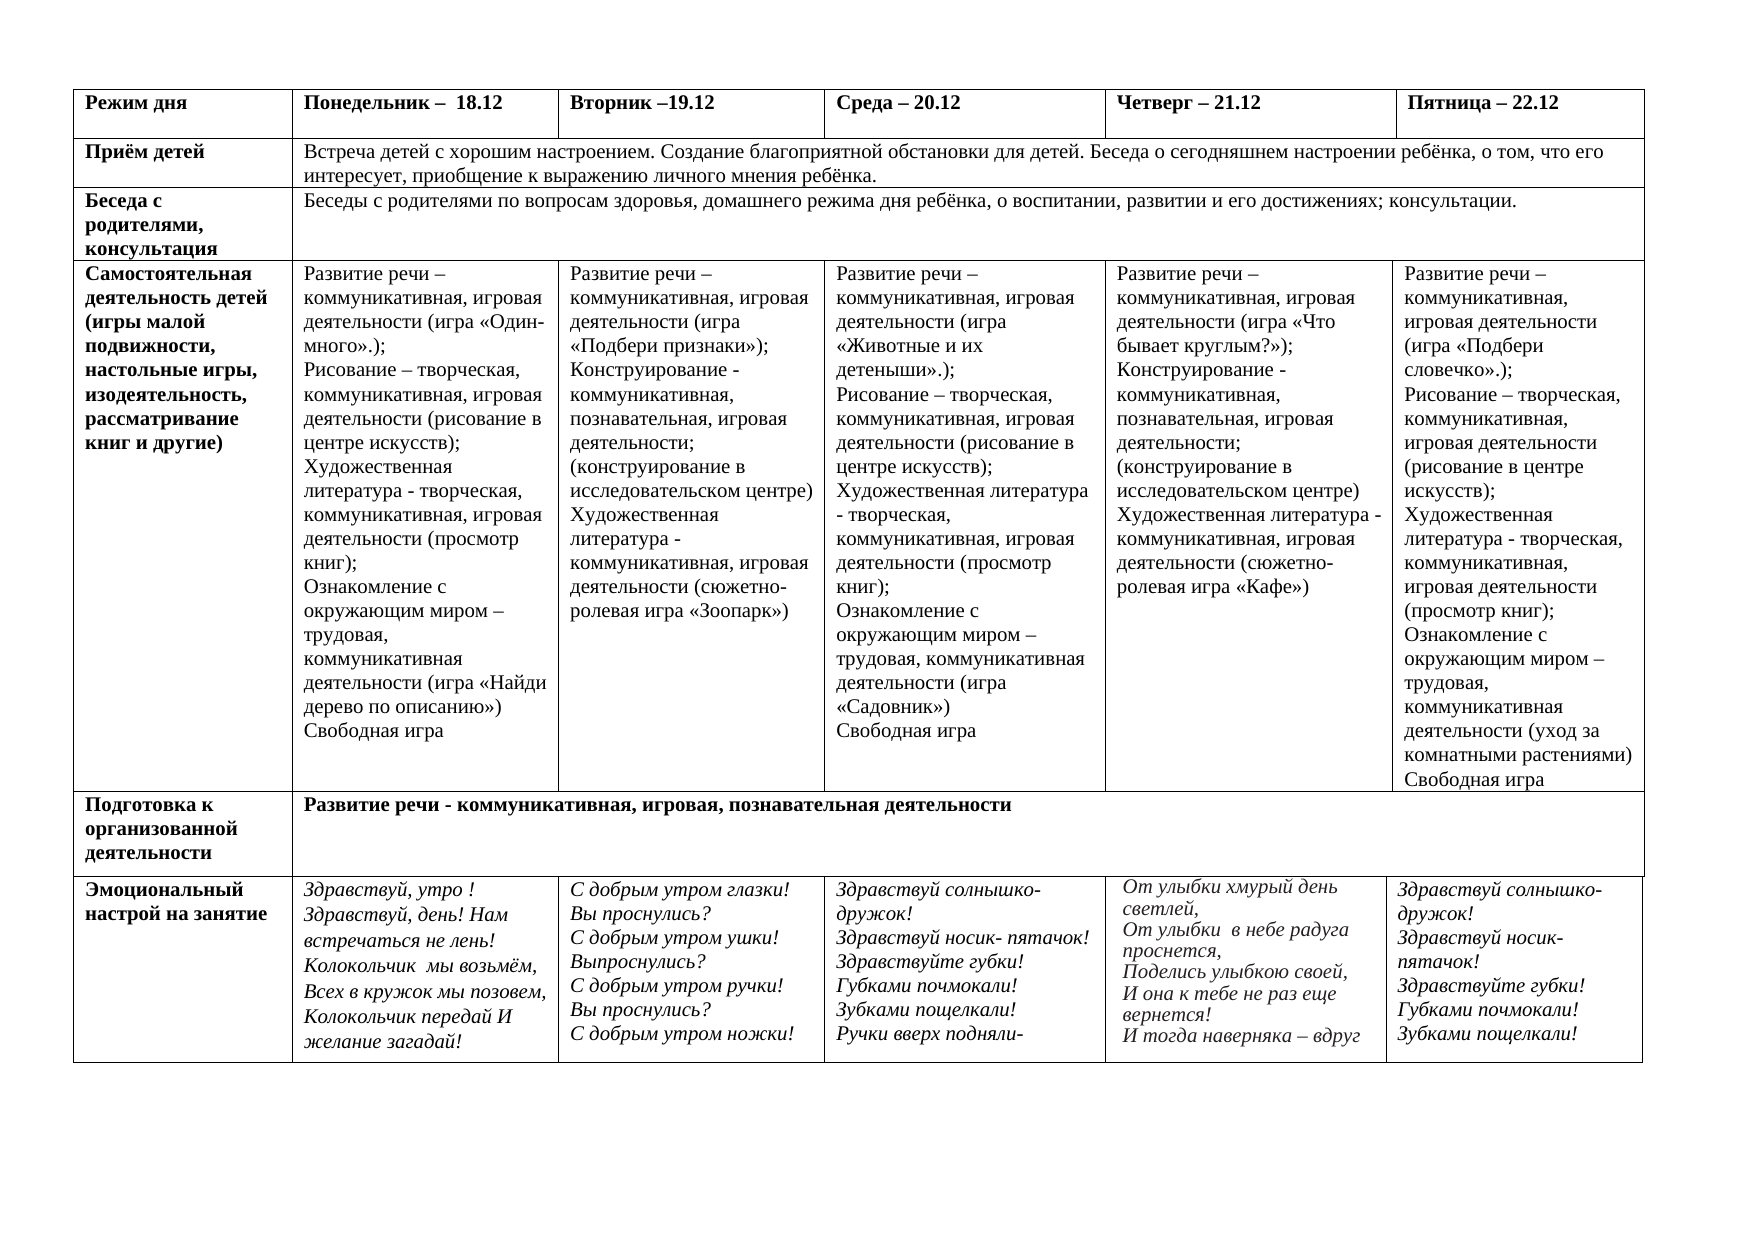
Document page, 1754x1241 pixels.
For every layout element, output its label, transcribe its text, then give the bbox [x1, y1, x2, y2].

table_header Четверг – 21.12 [1106, 90, 1396, 138]
table_cell Приём детей [74, 139, 292, 187]
table_header Режим дня [74, 90, 292, 138]
table_cell Развитие речи – коммуникативная, игровая деятельности (игра «Что бывает круглым?»); Конструирование - коммуникативная, познавательная, игровая деятельности; (конструирование в исследовательском центре) Художественная литература - коммуникативная, игровая деятельности (сюжетно-ролевая игра «Кафе») [1106, 261, 1392, 791]
table_cell Развитие речи – коммуникативная, игровая деятельности (игра «Подбери словечко».); Рисование – творческая, коммуникативная, игровая деятельности (рисование в центре искусств); Художественная литература - творческая, коммуникативная, игровая деятельности (просмотр книг); Ознакомление с окружающим миром – трудовая, коммуникативная деятельности (уход за комнатными растениями) Свободная игра [1393, 261, 1644, 791]
table_header Пятница – 22.12 [1397, 90, 1644, 138]
table_cell Встреча детей с хорошим настроением. Создание благоприятной обстановки для детей. Беседа о сегодняшнем настроении ребёнка, о том, что его интересует, приобщение к выражению личного мнения ребёнка. [293, 139, 1644, 187]
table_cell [74, 877, 292, 1062]
table_cell Подготовка к организованной деятельности [74, 792, 292, 876]
table_cell Беседа с родителями, консультация [74, 188, 292, 260]
table_header Понедельник – 18.12 [293, 90, 558, 138]
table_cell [1106, 877, 1386, 1062]
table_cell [559, 877, 824, 1062]
table_cell Развитие речи – коммуникативная, игровая деятельности (игра «Животные и их детеныши».); Рисование – творческая, коммуникативная, игровая деятельности (рисование в центре искусств); Художественная литература - творческая, коммуникативная, игровая деятельности (просмотр книг); Ознакомление с окружающим миром – трудовая, коммуникативная деятельности (игра «Садовник») Свободная игра [825, 261, 1105, 791]
table_cell Беседы с родителями по вопросам здоровья, домашнего режима дня ребёнка, о воспитании, развитии и его достижениях; консультации. [293, 188, 1644, 260]
table_cell Развитие речи – коммуникативная, игровая деятельности (игра «Один-много».); Рисование – творческая, коммуникативная, игровая деятельности (рисование в центре искусств); Художественная литература - творческая, коммуникативная, игровая деятельности (просмотр книг); Ознакомление с окружающим миром – трудовая, коммуникативная деятельности (игра «Найди дерево по описанию») Свободная игра [293, 261, 558, 791]
table_cell Развитие речи – коммуникативная, игровая деятельности (игра «Подбери признаки»); Конструирование - коммуникативная, познавательная, игровая деятельности; (конструирование в исследовательском центре) Художественная литература - коммуникативная, игровая деятельности (сюжетно-ролевая игра «Зоопарк») [559, 261, 824, 791]
table_header Среда – 20.12 [825, 90, 1105, 138]
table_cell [825, 877, 1105, 1062]
table_header Вторник –19.12 [559, 90, 824, 138]
table_cell Самостоятельная деятельность детей (игры малой подвижности, настольные игры, изодеятельность, рассматривание книг и другие) [74, 261, 292, 791]
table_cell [293, 877, 558, 1062]
table_cell Развитие речи - коммуникативная, игровая, познавательная деятельности [293, 792, 1644, 876]
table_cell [1387, 877, 1642, 1062]
